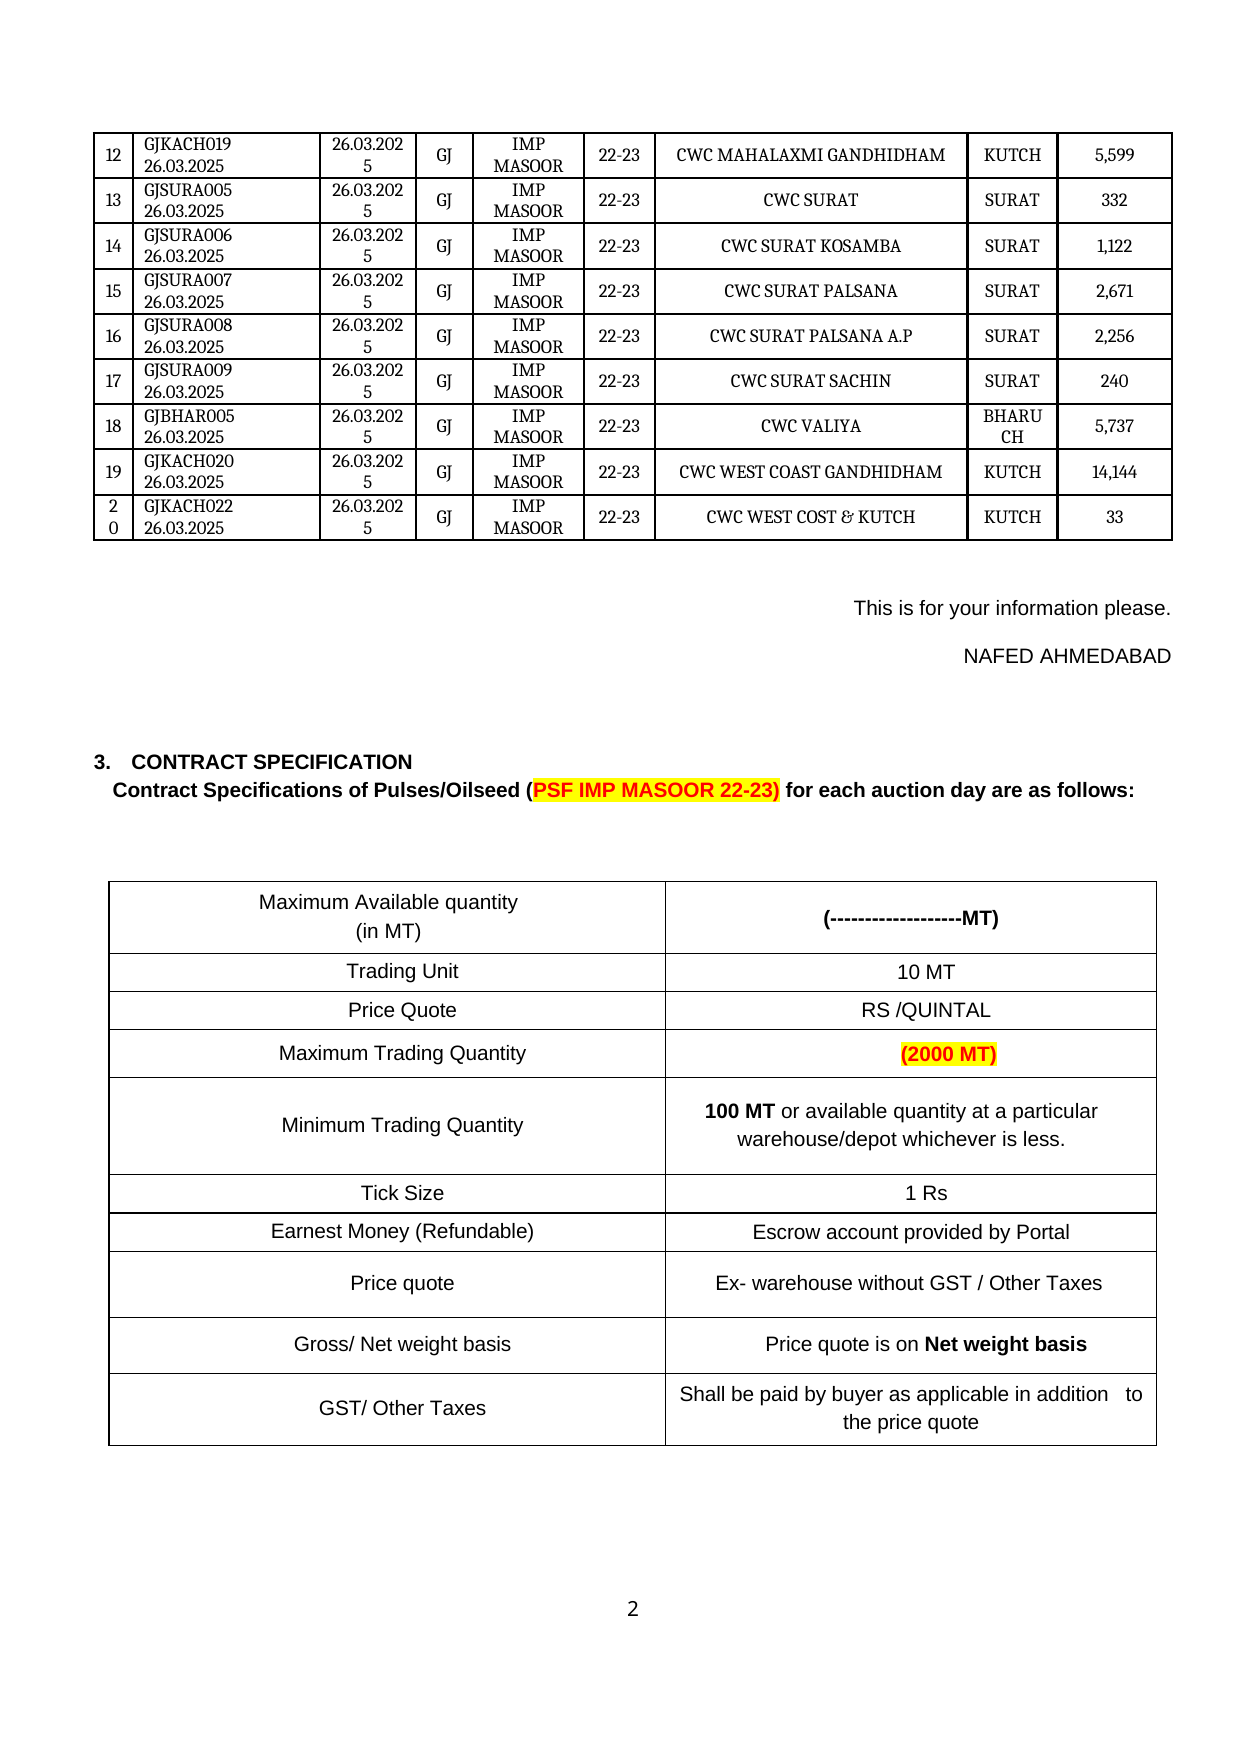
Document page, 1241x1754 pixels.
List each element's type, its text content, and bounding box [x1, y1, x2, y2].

table_cell GJ [417, 450, 472, 493]
table_cell 26.03.2025 [321, 134, 415, 177]
table_cell CWC SURAT SACHIN [656, 360, 966, 403]
table_cell CWC SURAT KOSAMBA [656, 224, 966, 267]
table_cell GST/ Other Taxes [110, 1374, 665, 1444]
table_cell Gross/ Net weight basis [110, 1318, 665, 1373]
table_cell SURAT [969, 179, 1056, 222]
table_cell GJ [417, 405, 472, 448]
table_cell 26.03.2025 [321, 450, 415, 493]
table_cell 5,599 [1059, 134, 1171, 177]
table_cell 14,144 [1059, 450, 1171, 493]
table_cell 14 [95, 224, 132, 267]
table_cell 2,671 [1059, 270, 1171, 313]
table_cell IMP MASOOR [474, 360, 583, 403]
table_cell KUTCH [969, 450, 1056, 493]
table_cell SURAT [969, 224, 1056, 267]
table_cell GJ [417, 134, 472, 177]
table_cell SURAT [969, 270, 1056, 313]
table_cell Minimum Trading Quantity [110, 1078, 665, 1174]
table_cell 26.03.2025 [321, 315, 415, 358]
text NAFED AHMEDABAD [94, 644, 1172, 668]
table_cell IMP MASOOR [474, 179, 583, 222]
table_cell 22-23 [585, 496, 654, 539]
table_cell 26.03.2025 [321, 496, 415, 539]
table_cell GJKACH020 26.03.2025 [134, 450, 319, 493]
table_cell IMP MASOOR [474, 224, 583, 267]
table_cell 1,122 [1059, 224, 1171, 267]
table_cell CWC WEST COST & KUTCH [656, 496, 966, 539]
table_cell 19 [95, 450, 132, 493]
table_cell SURAT [969, 360, 1056, 403]
table_cell 15 [95, 270, 132, 313]
table_cell IMP MASOOR [474, 315, 583, 358]
table_cell Trading Unit [110, 954, 665, 991]
table_cell Maximum Trading Quantity [110, 1030, 665, 1077]
table_header (-------------------MT) [666, 882, 1156, 953]
table_cell CWC SURAT PALSANA A.P [656, 315, 966, 358]
table_cell 22-23 [585, 134, 654, 177]
table_cell 33 [1059, 496, 1171, 539]
table_cell GJSURA009 26.03.2025 [134, 360, 319, 403]
table_cell Price quote is on Net weight basis [666, 1318, 1156, 1373]
table_cell IMP MASOOR [474, 496, 583, 539]
table_cell GJSURA005 26.03.2025 [134, 179, 319, 222]
table_cell KUTCH [969, 496, 1056, 539]
table_cell 22-23 [585, 405, 654, 448]
table_header Maximum Available quantity (in MT) [110, 882, 665, 953]
table_cell 12 [95, 134, 132, 177]
table_cell CWC MAHALAXMI GANDHIDHAM [656, 134, 966, 177]
table_cell 26.03.2025 [321, 224, 415, 267]
table_cell GJKACH019 26.03.2025 [134, 134, 319, 177]
text This is for your information please. [94, 596, 1172, 620]
table_cell SURAT [969, 315, 1056, 358]
table_cell 2,256 [1059, 315, 1171, 358]
table_cell Price Quote [110, 992, 665, 1029]
table_cell GJBHAR005 26.03.2025 [134, 405, 319, 448]
table_cell CWC SURAT PALSANA [656, 270, 966, 313]
table_cell CWC WEST COAST GANDHIDHAM [656, 450, 966, 493]
table_cell GJSURA006 26.03.2025 [134, 224, 319, 267]
table_cell 16 [95, 315, 132, 358]
table_cell 22-23 [585, 224, 654, 267]
table_cell 22-23 [585, 270, 654, 313]
table_cell 26.03.2025 [321, 405, 415, 448]
table_cell 20 [95, 496, 132, 539]
list CONTRACT SPECIFICATION [94, 750, 1192, 774]
table_cell Tick Size [110, 1175, 665, 1212]
text Contract Specifications of Pulses/Oilseed (PSF IMP MASOOR 22-23) for each auction day are as follows: [780, 778, 1192, 802]
table_cell 26.03.2025 [321, 270, 415, 313]
table_cell 26.03.2025 [321, 179, 415, 222]
table_cell GJ [417, 496, 472, 539]
table_cell IMP MASOOR [474, 405, 583, 448]
table_cell 22-23 [585, 179, 654, 222]
table_cell IMP MASOOR [474, 134, 583, 177]
table_cell RS /QUINTAL [666, 992, 1156, 1029]
table_cell 5,737 [1059, 405, 1171, 448]
table_cell CWC SURAT [656, 179, 966, 222]
table_cell 26.03.2025 [321, 360, 415, 403]
table_cell Earnest Money (Refundable) [110, 1214, 665, 1251]
table_cell 10 MT [666, 954, 1156, 991]
table_cell 22-23 [585, 360, 654, 403]
table_cell 100 MT or available quantity at a particular warehouse/depot whichever is less. [666, 1078, 1156, 1174]
table_cell 13 [95, 179, 132, 222]
table_cell 22-23 [585, 315, 654, 358]
table_cell GJ [417, 270, 472, 313]
table_cell GJ [417, 360, 472, 403]
text Contract Specifications of Pulses/Oilseed (PSF IMP MASOOR 22-23) for each auction day are as follows: [112, 778, 533, 802]
table_cell Ex- warehouse without GST / Other Taxes [666, 1252, 1156, 1317]
table_cell KUTCH [969, 134, 1056, 177]
table_cell GJSURA007 26.03.2025 [134, 270, 319, 313]
table_cell 332 [1059, 179, 1171, 222]
table_cell 1 Rs [666, 1175, 1156, 1212]
table_cell GJ [417, 315, 472, 358]
table_cell Shall be paid by buyer as applicable in addition to the price quote [666, 1374, 1156, 1444]
table_cell GJKACH022 26.03.2025 [134, 496, 319, 539]
table_cell GJ [417, 179, 472, 222]
table_cell 22-23 [585, 450, 654, 493]
table_cell 240 [1059, 360, 1171, 403]
table_cell IMP MASOOR [474, 450, 583, 493]
table_cell (2000 MT) [666, 1030, 1156, 1077]
table_cell IMP MASOOR [474, 270, 583, 313]
table_cell GJ [417, 224, 472, 267]
table_cell 17 [95, 360, 132, 403]
table_cell Price quote [110, 1252, 665, 1317]
table_cell CWC VALIYA [656, 405, 966, 448]
table_cell 18 [95, 405, 132, 448]
table_cell GJSURA008 26.03.2025 [134, 315, 319, 358]
table_cell BHARUCH [969, 405, 1056, 448]
